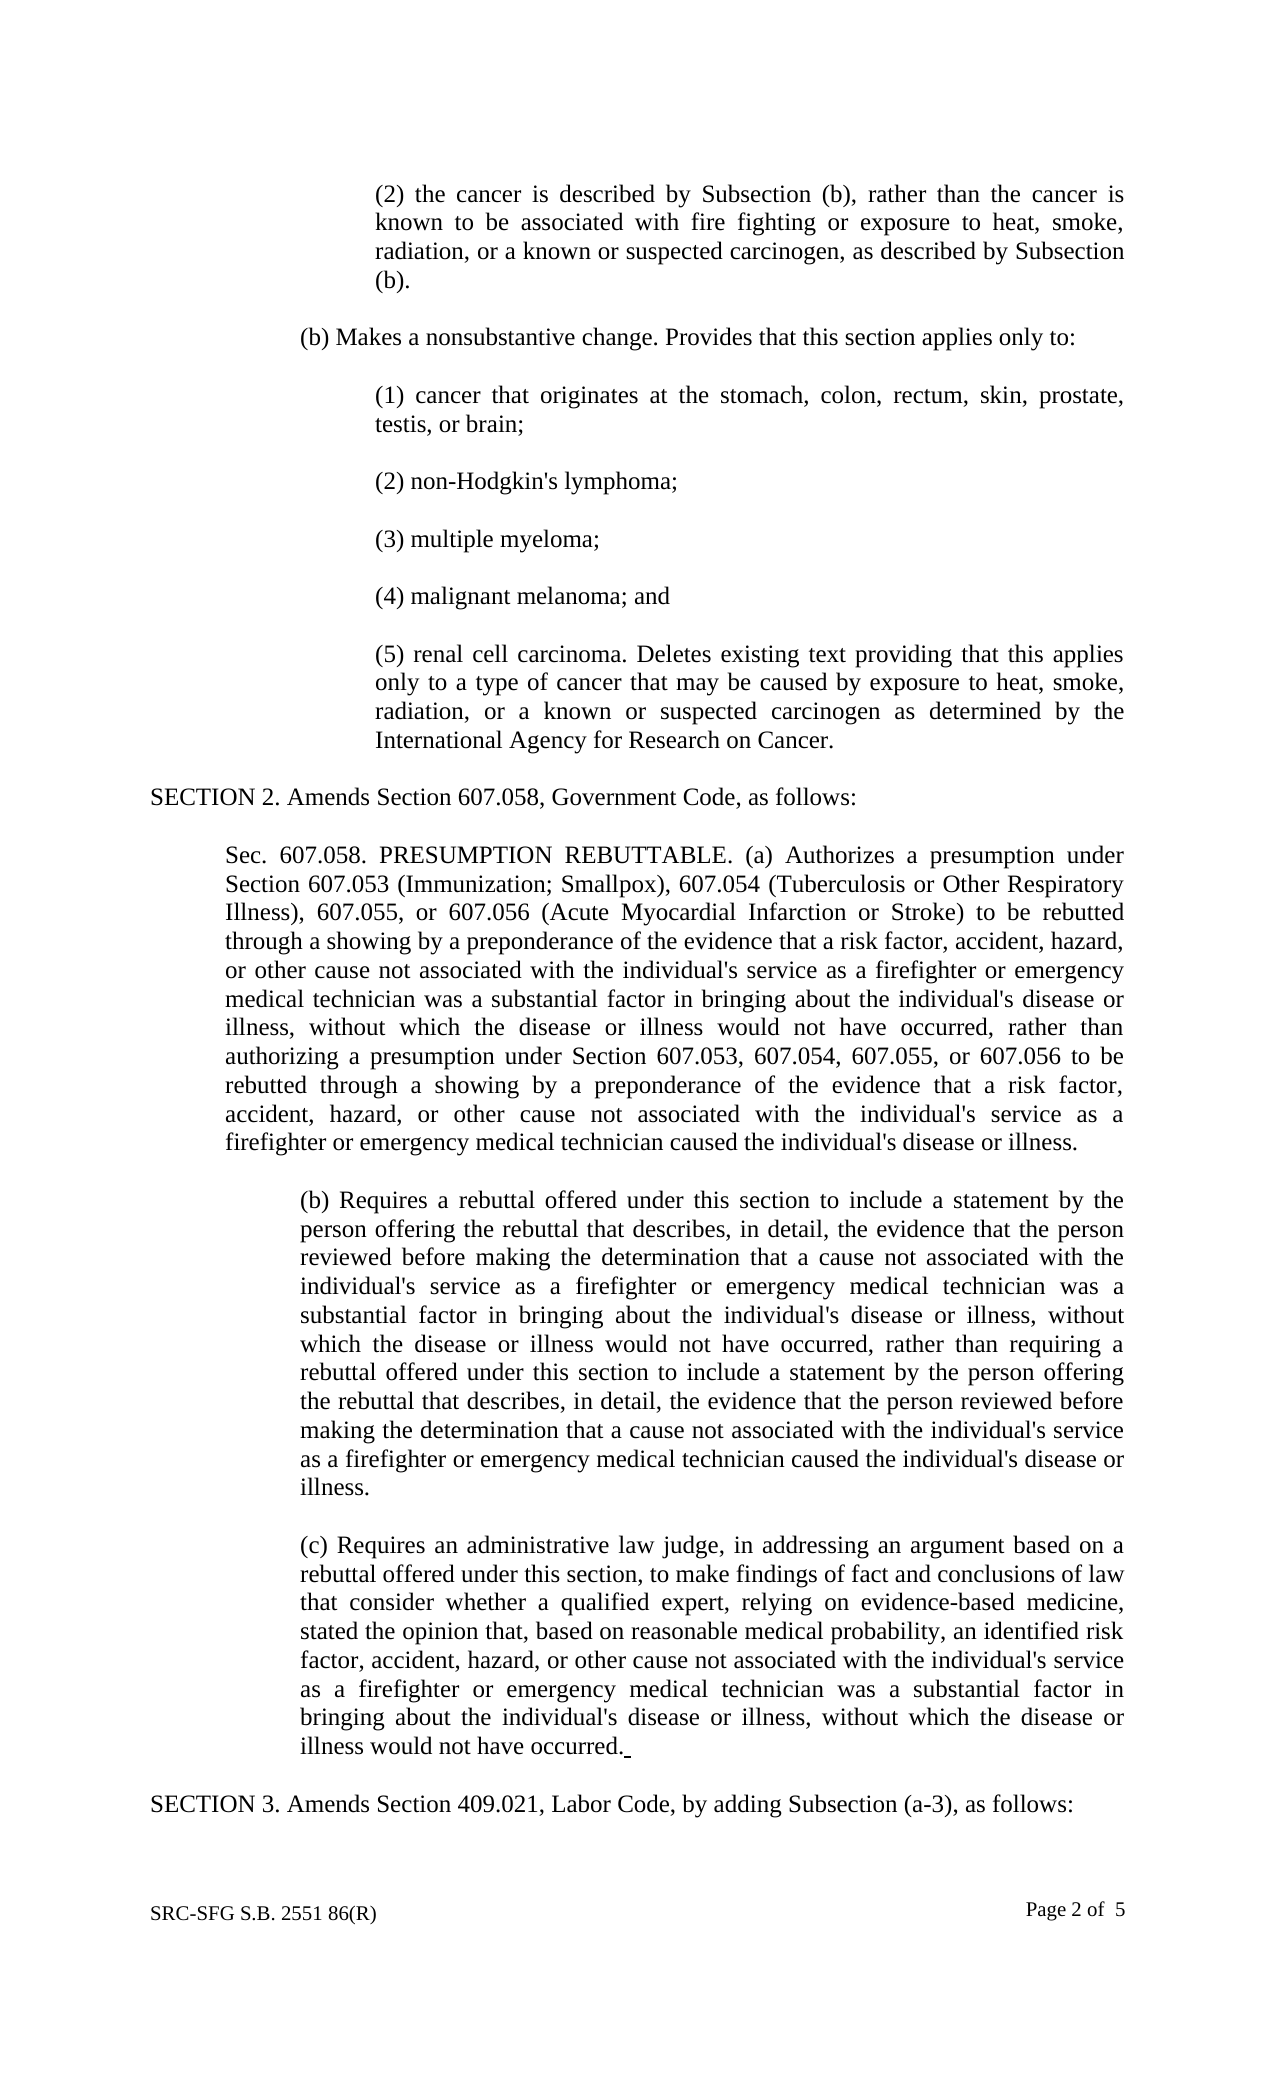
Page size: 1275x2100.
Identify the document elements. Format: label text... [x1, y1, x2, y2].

text (3) multiple myeloma; [375, 524, 1125, 552]
text (1) cancer that originates at the stomach, colon, rectum, skin, prostate, testis, or brain; [375, 380, 1125, 437]
text SECTION 3. Amends Section 409.021, Labor Code, by adding Subsection (a-3), as follows: [150, 1789, 1125, 1817]
text SECTION 2. Amends Section 607.058, Government Code, as follows: [150, 782, 1125, 811]
text (b) Requires a rebuttal offered under this section to include a statement by the person offering the rebuttal that describes, in detail, the evidence that the person reviewed before making the determination that a cause not associated with the individual's service as a firefighter or emergency medical technician was a substantial factor in bringing about the individual's disease or illness, without which the disease or illness would not have occurred, rather than requiring a rebuttal offered under this section to include a statement by the person offering the rebuttal that describes, in detail, the evidence that the person reviewed before making the determination that a cause not associated with the individual's service as a firefighter or emergency medical technician caused the individual's disease or illness. [300, 1185, 1125, 1501]
text (2) the cancer is described by Subsection (b), rather than the cancer is known to be associated with fire fighting or exposure to heat, smoke, radiation, or a known or suspected carcinogen, as described by Subsection (b). [375, 179, 1125, 294]
text (5) renal cell carcinoma. Deletes existing text providing that this applies only to a type of cancer that may be caused by exposure to heat, smoke, radiation, or a known or suspected carcinogen as determined by the International Agency for Research on Cancer. [375, 639, 1125, 754]
text (c) Requires an administrative law judge, in addressing an argument based on a rebuttal offered under this section, to make findings of fact and conclusions of law that consider whether a qualified expert, relying on evidence-based medicine, stated the opinion that, based on reasonable medical probability, an identified risk factor, accident, hazard, or other cause not associated with the individual's service as a firefighter or emergency medical technician was a substantial factor in bringing about the individual's disease or illness, without which the disease or illness would not have occurred. [300, 1530, 1125, 1760]
text (2) non-Hodgkin's lymphoma; [375, 466, 1125, 495]
text Sec. 607.058. PRESUMPTION REBUTTABLE. (a) Authorizes a presumption under Section 607.053 (Immunization; Smallpox), 607.054 (Tuberculosis or Other Respiratory Illness), 607.055, or 607.056 (Acute Myocardial Infarction or Stroke) to be rebutted through a showing by a preponderance of the evidence that a risk factor, accident, hazard, or other cause not associated with the individual's service as a firefighter or emergency medical technician was a substantial factor in bringing about the individual's disease or illness, without which the disease or illness would not have occurred, rather than authorizing a presumption under Section 607.053, 607.054, 607.055, or 607.056 to be rebutted through a showing by a preponderance of the evidence that a risk factor, accident, hazard, or other cause not associated with the individual's service as a firefighter or emergency medical technician caused the individual's disease or illness. [225, 840, 1125, 1156]
text (b) Makes a nonsubstantive change. Provides that this section applies only to: [300, 322, 1125, 351]
text (4) malignant melanoma; and [375, 581, 1125, 610]
